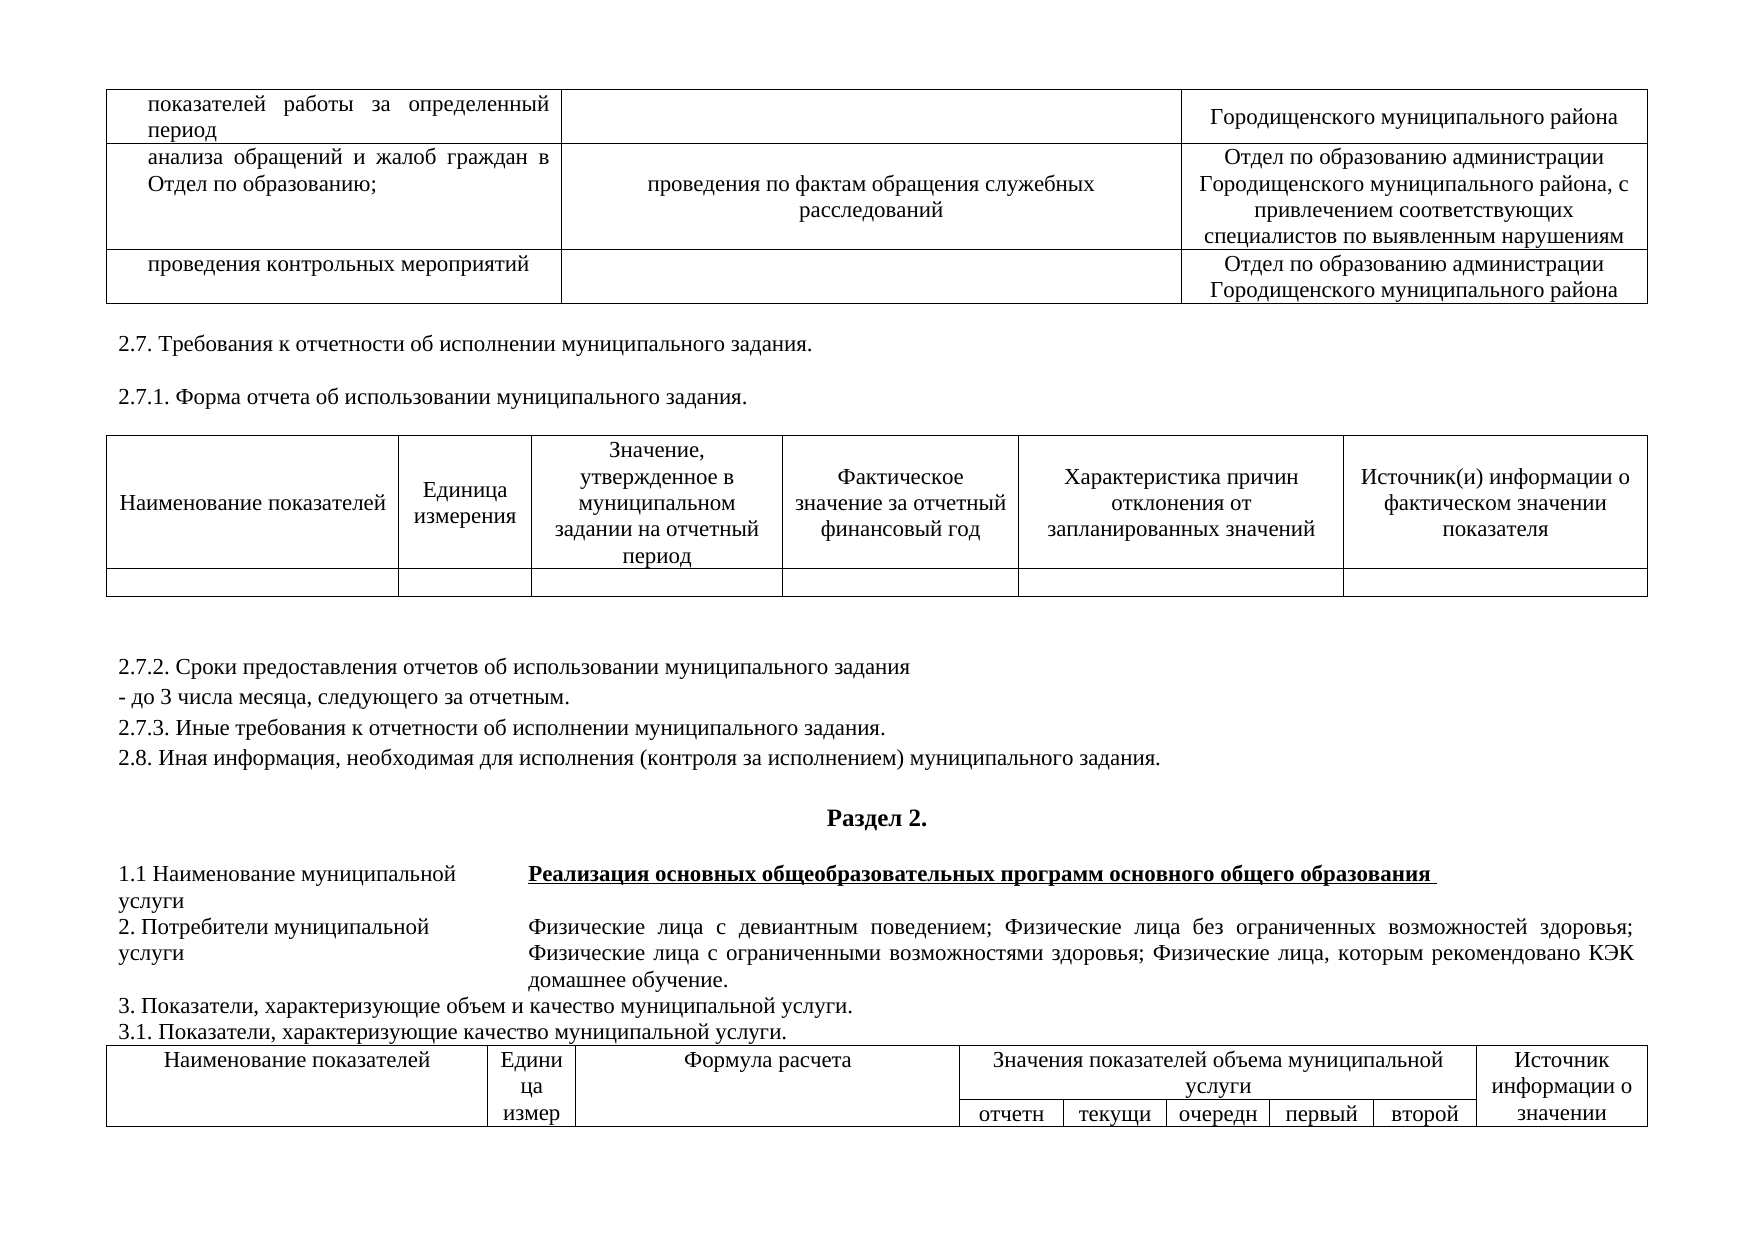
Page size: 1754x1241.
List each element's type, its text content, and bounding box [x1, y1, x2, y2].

text 2.8. Иная информация, необходимая для исполнения (контроля за исполнением) муниципального задания. [118, 744, 1636, 770]
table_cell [960, 1100, 1063, 1126]
table_header 1.1 Наименование муниципальной услуги [107, 860, 517, 913]
table_header Единица измерения [399, 436, 531, 568]
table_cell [107, 90, 561, 142]
table_cell [1344, 569, 1647, 596]
table_cell Физические лица с девиантным поведением; Физические лица без ограниченных возможностей здоровья; Физические лица с ограниченными возможностями здоровья; Физические лица, которым рекомендовано КЭК домашнее обучение. [517, 913, 1647, 992]
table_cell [1064, 1100, 1166, 1126]
text 2.7.2. Сроки предоставления отчетов об использовании муниципального задания [118, 653, 1636, 679]
text 2.7.1. Форма отчета об использовании муниципального задания. [118, 383, 1636, 409]
table_cell Отдел по образованию администрации Городищенского муниципального района, с привлечением соответствующих специалистов по выявленным нарушениям [1182, 144, 1647, 249]
table_header Реализация основных общеобразовательных программ основного общего образования [517, 860, 1647, 913]
table_cell [1019, 569, 1343, 596]
text Раздел 2. [118, 803, 1636, 832]
table_cell [562, 250, 1181, 303]
text 2.7.3. Иные требования к отчетности об исполнении муниципального задания. [118, 714, 1636, 740]
table_cell [783, 569, 1018, 596]
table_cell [1374, 1100, 1476, 1126]
text 3. Показатели, характеризующие объем и качество муниципальной услуги. [118, 992, 1636, 1018]
text - до 3 числа месяца, следующего за отчетным. [118, 683, 1636, 710]
table_cell [532, 569, 782, 596]
table_cell [399, 569, 531, 596]
table_header Характеристика причин отклонения от запланированных значений [1019, 436, 1343, 568]
table_header Значение, утвержденное в муниципальном задании на отчетный период [532, 436, 782, 568]
table_cell 2. Потребители муниципальной услуги [107, 913, 517, 992]
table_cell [1182, 90, 1647, 142]
table_header Значения показателей объема муниципальной услуги [960, 1046, 1476, 1098]
text 2.7. Требования к отчетности об исполнении муниципального задания. [118, 330, 1636, 356]
table_header Фактическое значение за отчетный финансовый год [783, 436, 1018, 568]
text 3.1. Показатели, характеризующие качество муниципальной услуги. [118, 1018, 1636, 1045]
table_header Наименование показателей [107, 1046, 487, 1126]
table_header Источник информации о значении показателя (исходные данные для ее расчета) [1477, 1046, 1647, 1126]
table_header Единица измерения [488, 1046, 575, 1126]
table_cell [1270, 1100, 1373, 1126]
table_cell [1167, 1100, 1269, 1126]
table_cell проведения контрольных мероприятий [107, 250, 561, 303]
table_header Наименование показателей [107, 436, 398, 568]
table_cell [562, 90, 1181, 142]
table_header Источник(и) информации о фактическом значении показателя [1344, 436, 1647, 568]
table_header Формула расчета [576, 1046, 959, 1126]
table_cell Отдел по образованию администрации Городищенского муниципального района [1182, 250, 1647, 303]
table_cell анализа обращений и жалоб граждан в Отдел по образованию; [107, 144, 561, 249]
table_cell [107, 569, 398, 596]
table_cell проведения по фактам обращения служебных расследований [562, 144, 1181, 249]
